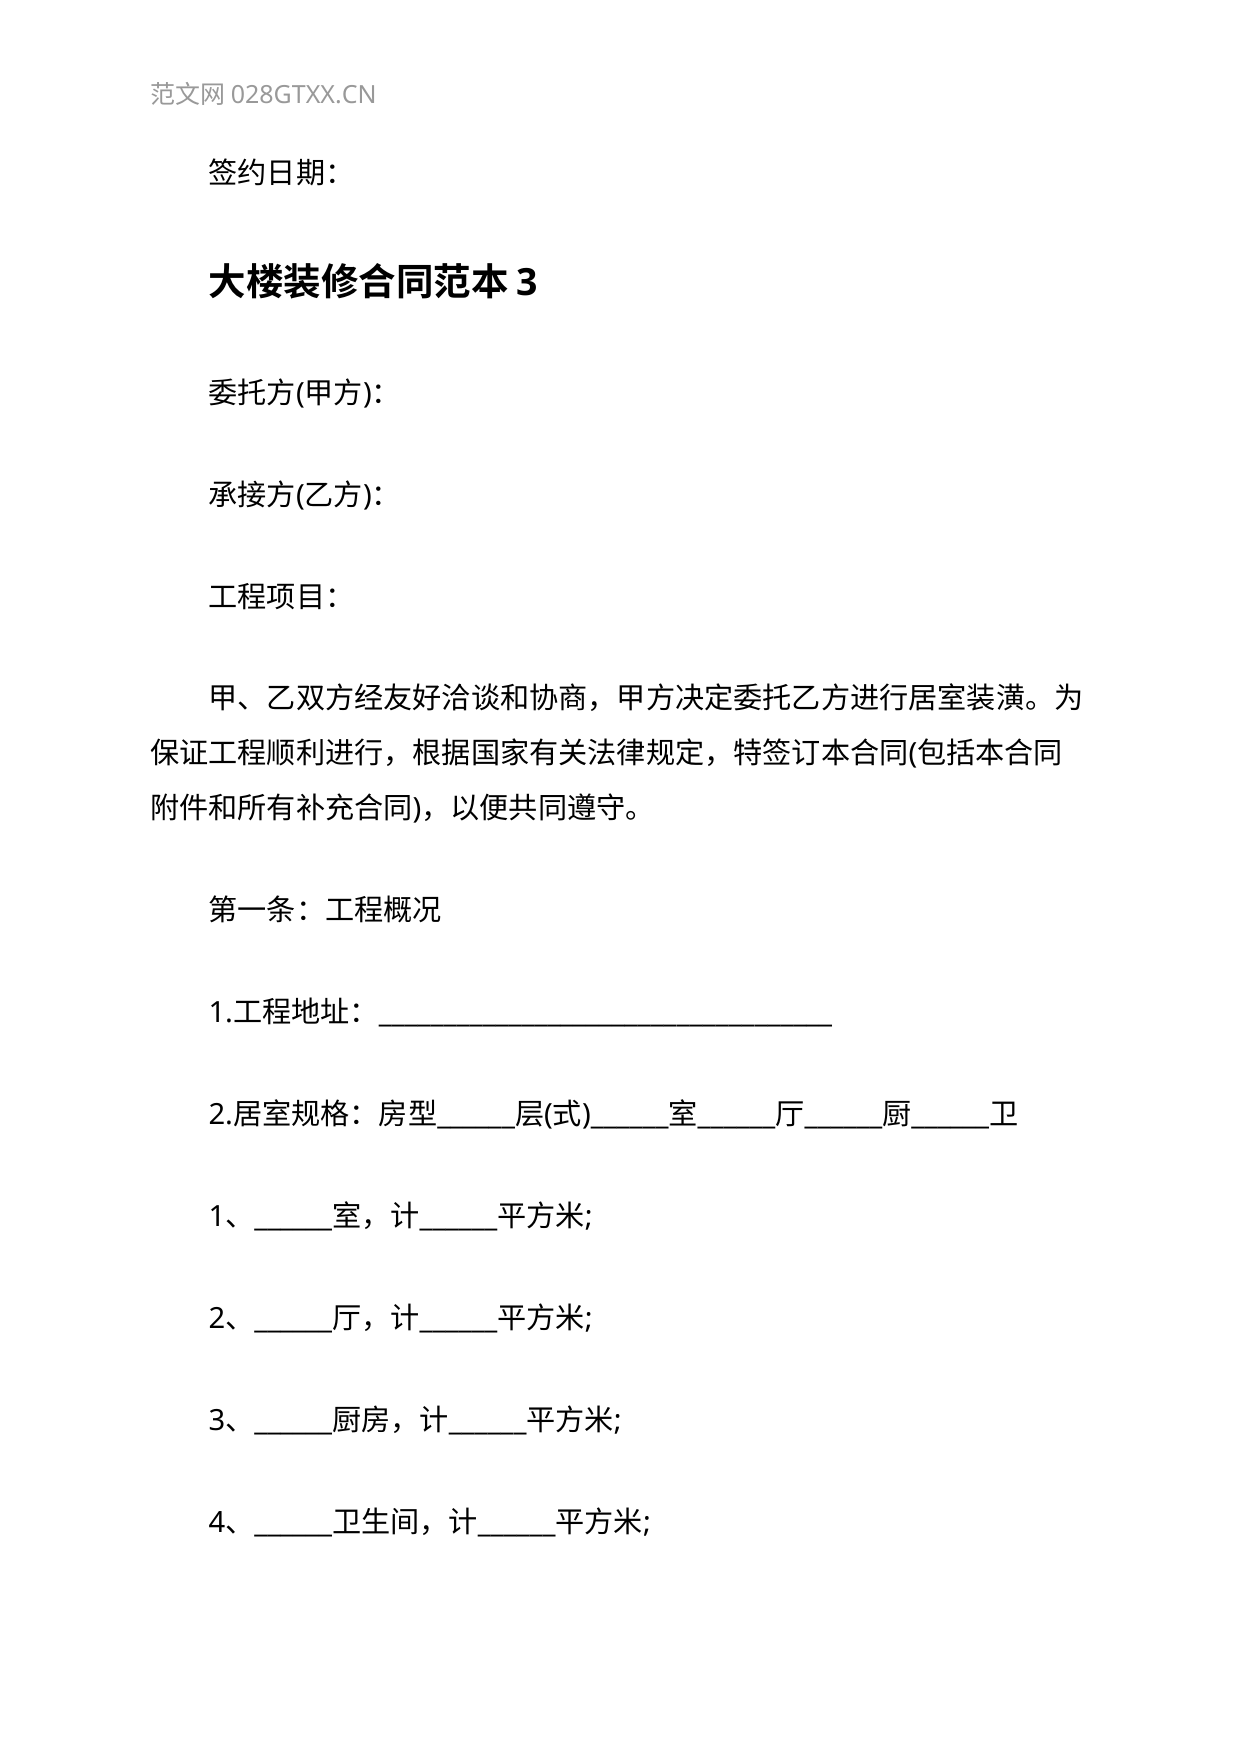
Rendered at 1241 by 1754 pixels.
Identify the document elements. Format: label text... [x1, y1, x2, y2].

text 2.居室规格：房型______层(式)______室______厅______厨______卫 [150, 1091, 1090, 1133]
text 3、______厨房，计______平方米; [150, 1397, 1090, 1439]
text 承接方(乙方)： [150, 471, 1090, 514]
text 工程项目： [150, 573, 1090, 616]
text 1.工程地址：___________________________________ [150, 989, 1090, 1031]
text 4、______卫生间，计______平方米; [150, 1499, 1090, 1541]
text 大楼装修合同范本3 [150, 252, 1090, 306]
text 甲、乙双方经友好洽谈和协商，甲方决定委托乙方进行居室装潢。为保证工程顺利进行，根据国家有关法律规定，特签订本合同(包括本合同附件和所有补充合同)，以便共同遵守。 [150, 675, 1090, 827]
text 委托方(甲方)： [150, 369, 1090, 412]
text 签约日期： [150, 150, 1090, 192]
text 第一条：工程概况 [150, 887, 1090, 929]
text 2、______厅，计______平方米; [150, 1295, 1090, 1337]
text 1、______室，计______平方米; [150, 1193, 1090, 1235]
